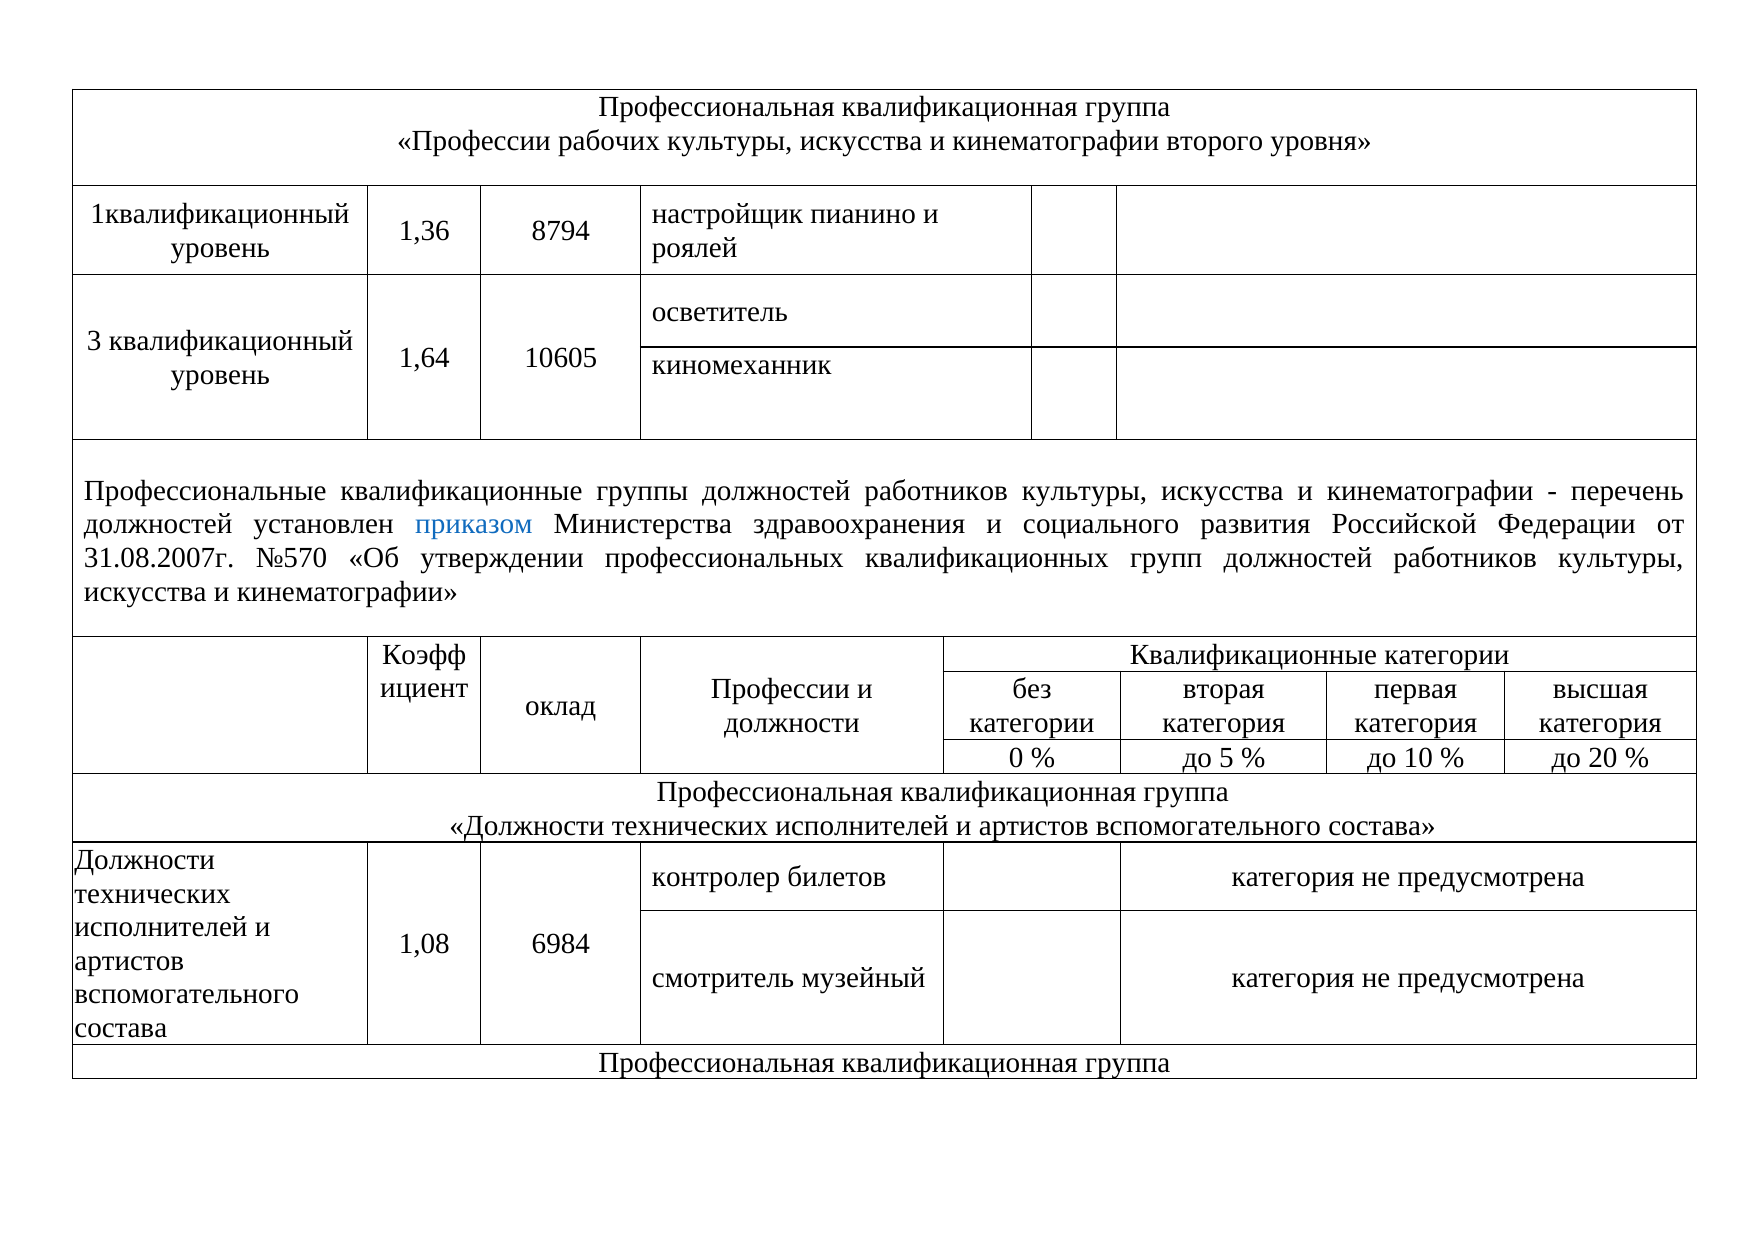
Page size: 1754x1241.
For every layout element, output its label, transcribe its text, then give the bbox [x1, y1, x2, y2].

table_cell 1,36 [368, 186, 480, 274]
table_cell смотритель музейный [641, 911, 943, 1044]
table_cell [73, 90, 1696, 185]
table_cell контролер билетов [641, 843, 943, 910]
table_cell [73, 774, 189, 841]
table_cell Профессиональная квалификационная группа «Должности технических исполнителей и артистов вспомогательного состава» [189, 774, 1696, 841]
table_cell настройщик пианино и роялей [641, 186, 1031, 274]
table_cell [1032, 348, 1116, 438]
table_cell первая категория [1327, 672, 1504, 739]
table_cell [1032, 186, 1116, 274]
table_cell до 5 % [1121, 740, 1326, 773]
table_cell 1,08 [368, 843, 480, 1044]
table_cell 0 % [944, 740, 1120, 773]
table_cell Коэффициент [368, 637, 480, 773]
table_cell до 20 % [1505, 740, 1696, 773]
table_cell Профессиональные квалификационные группы должностей работников культуры, искусства и кинематографии - перечень должностей установлен приказом Министерства здравоохранения и социального развития Российской Федерации от 31.08.2007г. №570 «Об утверждении профессиональных квалификационных групп должностей работников культуры, искусства и кинематографии» [73, 440, 1696, 636]
table_cell Должности технических исполнителей и артистов вспомогательного состава [73, 843, 367, 1044]
table_cell 3 квалификационный уровень [73, 275, 367, 438]
table_cell [1117, 186, 1696, 274]
table_cell [944, 843, 1120, 910]
table_cell Профессии и должности [641, 637, 943, 773]
table_cell оклад [481, 637, 640, 773]
table_cell 8794 [481, 186, 640, 274]
table_cell [944, 911, 1120, 1044]
table_cell [73, 637, 367, 773]
table_cell [1032, 275, 1116, 346]
table_cell до 10 % [1327, 740, 1504, 773]
table_cell киномеханник [641, 348, 1031, 438]
table_cell категория не предусмотрена [1121, 911, 1696, 1044]
table_cell 1квалификационный уровень [73, 186, 367, 274]
table_cell 1,64 [368, 275, 480, 438]
table_cell осветитель [641, 275, 1031, 346]
table_cell категория не предусмотрена [1121, 843, 1696, 910]
table_cell высшая категория [1505, 672, 1696, 739]
table_cell 10605 [481, 275, 640, 438]
table_cell вторая категория [1121, 672, 1326, 739]
table_cell без категории [944, 672, 1120, 739]
table_cell [1117, 348, 1696, 438]
table_cell 6984 [481, 843, 640, 1044]
table_cell [1117, 275, 1696, 346]
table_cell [73, 1045, 1696, 1078]
table_cell Квалификационные категории [944, 637, 1696, 671]
